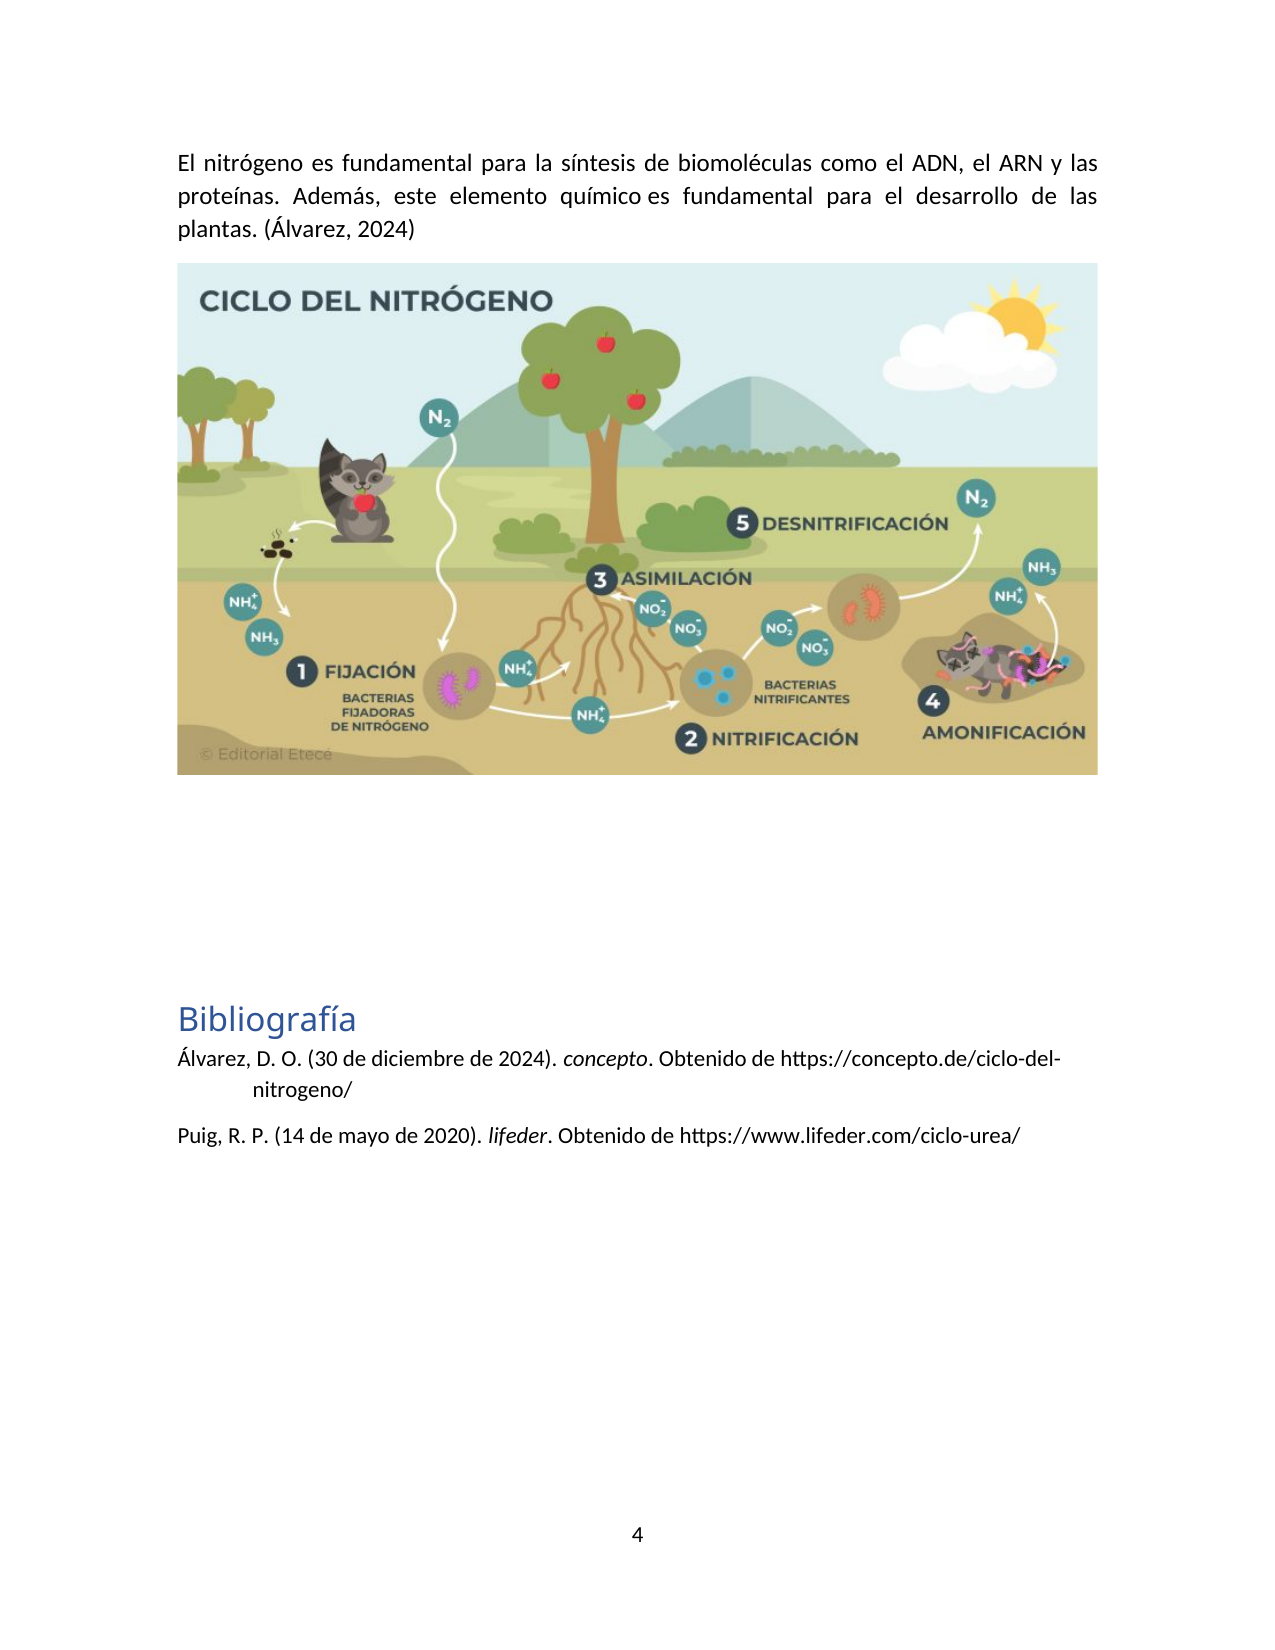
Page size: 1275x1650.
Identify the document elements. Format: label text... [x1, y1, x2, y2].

picture [177, 263, 1098, 775]
text El nitrógeno es fundamental para la síntesis de biomoléculas como el ADN, el ARN y las proteínas. Además, este elemento químico es fundamental para el desarrollo de las plantas. [177, 148, 1098, 244]
